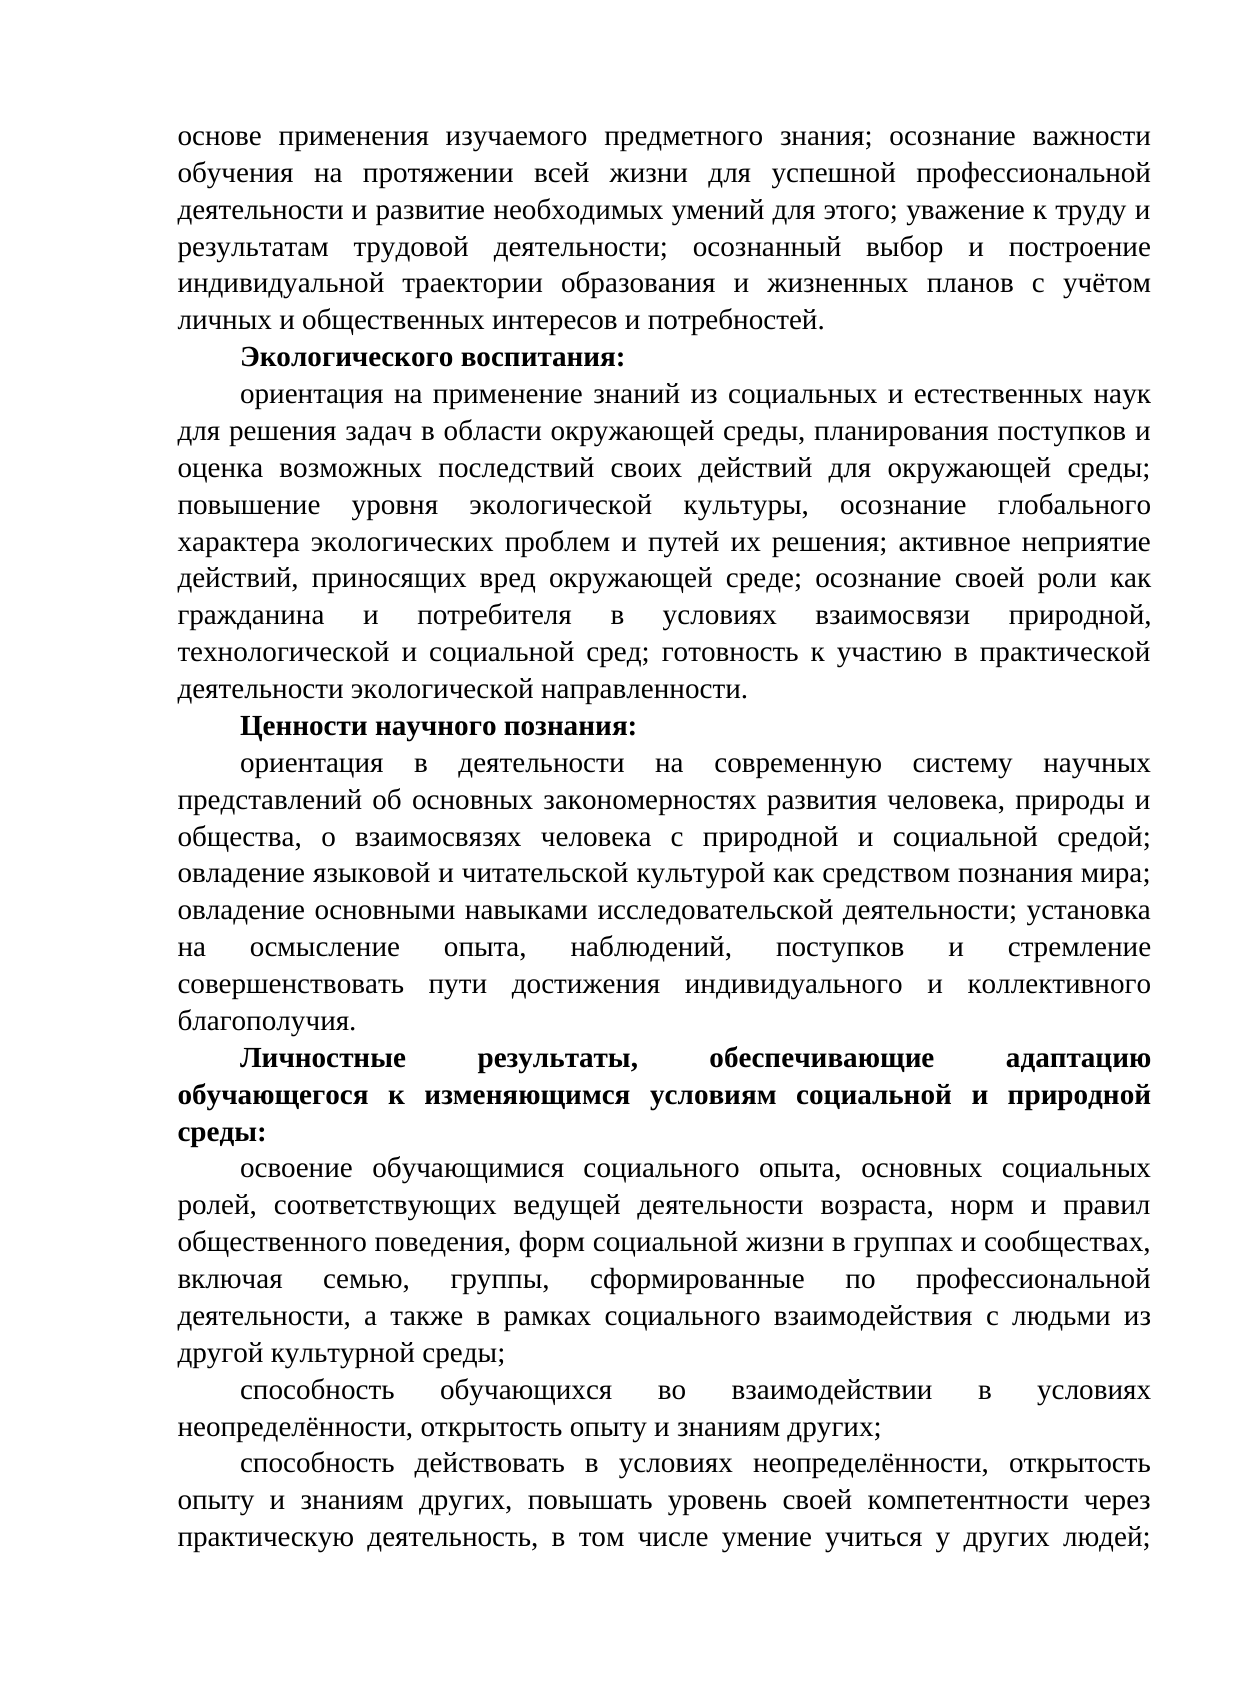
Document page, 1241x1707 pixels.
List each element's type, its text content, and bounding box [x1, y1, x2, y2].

text Ценности научного познания: [177, 708, 1152, 742]
text Личностные результаты, обеспечивающие адаптацию обучающегося к изменяющимся условиям социальной и природной среды: [177, 1040, 1152, 1147]
text ориентация на применение знаний из социальных и естественных наук для решения задач в области окружающей среды, планирования поступков и оценка возможных последствий своих действий для окружающей среды; повышение уровня экологической культуры, осознание глобального характера экологических проблем и путей их решения; активное неприятие действий, приносящих вред окружающей среде; осознание своей роли как гражданина и потребителя в условиях взаимосвязи природной, технологической и социальной сред; готовность к участию в практической деятельности экологической направленности. [177, 376, 1152, 705]
text освоение обучающимися социального опыта, основных социальных ролей, соответствующих ведущей деятельности возраста, норм и правил общественного поведения, форм социальной жизни в группах и сообществах, включая семью, группы, сформированные по профессиональной деятельности, а также в рамках социального взаимодействия с людьми из другой культурной среды; [177, 1151, 1152, 1368]
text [177, 1446, 1152, 1553]
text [177, 118, 1152, 336]
text Экологического воспитания: [177, 339, 1152, 373]
text способность обучающихся во взаимодействии в условиях неопределённости, открытость опыту и знаниям других; [177, 1372, 1152, 1442]
text ориентация в деятельности на современную систему научных представлений об основных закономерностях развития человека, природы и общества, о взаимосвязях человека с природной и социальной средой; овладение языковой и читательской культурой как средством познания мира; овладение основными навыками исследовательской деятельности; установка на осмысление опыта, наблюдений, поступков и стремление совершенствовать пути достижения индивидуального и коллективного благополучия. [177, 745, 1152, 1037]
